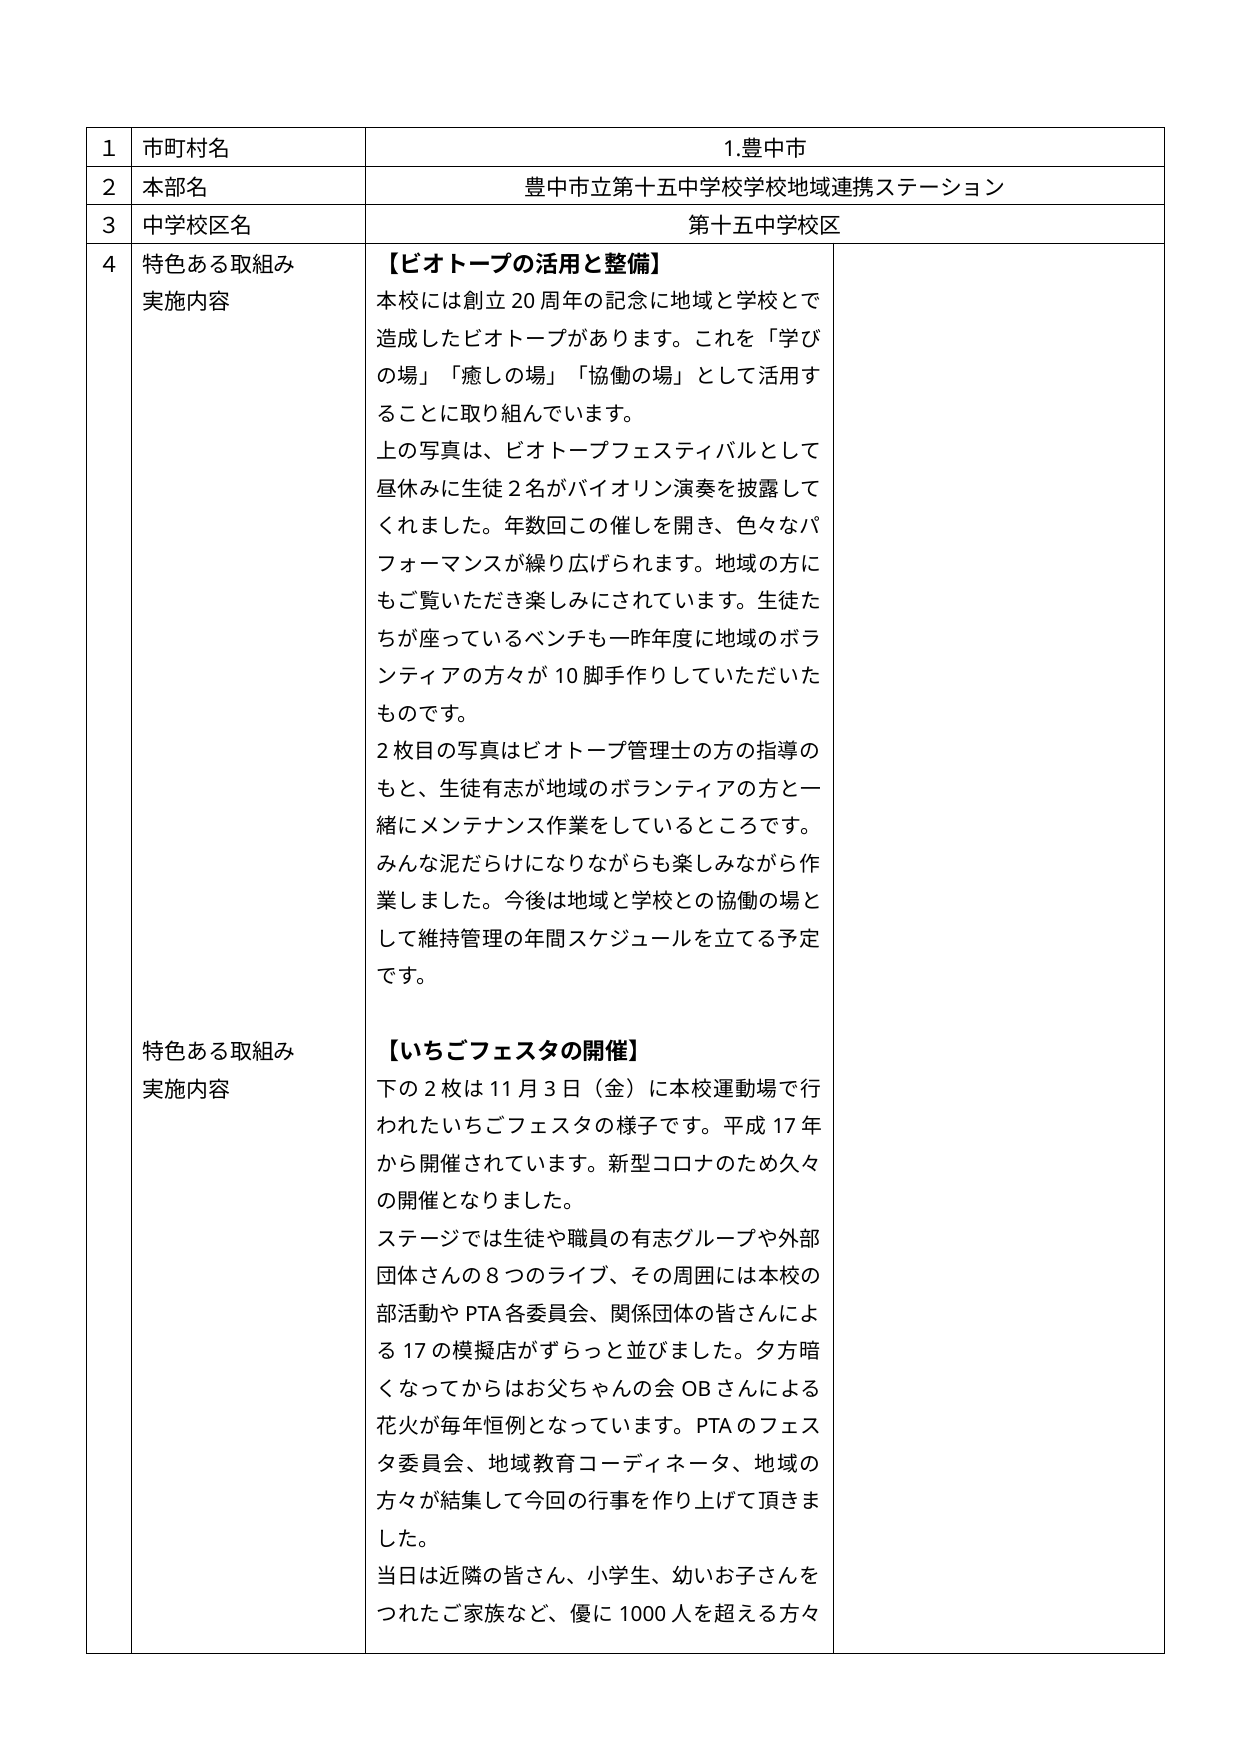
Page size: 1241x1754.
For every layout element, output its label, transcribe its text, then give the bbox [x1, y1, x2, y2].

table_cell 第十五中学校区 [366, 205, 1164, 243]
table_header 1.豊中市 [366, 128, 1164, 166]
table_cell [834, 244, 1164, 1653]
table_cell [366, 244, 833, 1653]
table_cell ３ [87, 205, 131, 243]
table_cell ４ [87, 244, 131, 1653]
table_cell ２ [87, 167, 131, 204]
table_cell 豊中市立第十五中学校学校地域連携ステーション [366, 167, 1164, 204]
table_header １ [87, 128, 131, 166]
table_cell 中学校区名 [132, 205, 365, 243]
table_header 市町村名 [132, 128, 365, 166]
table_cell 本部名 [132, 167, 365, 204]
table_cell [132, 244, 365, 1653]
